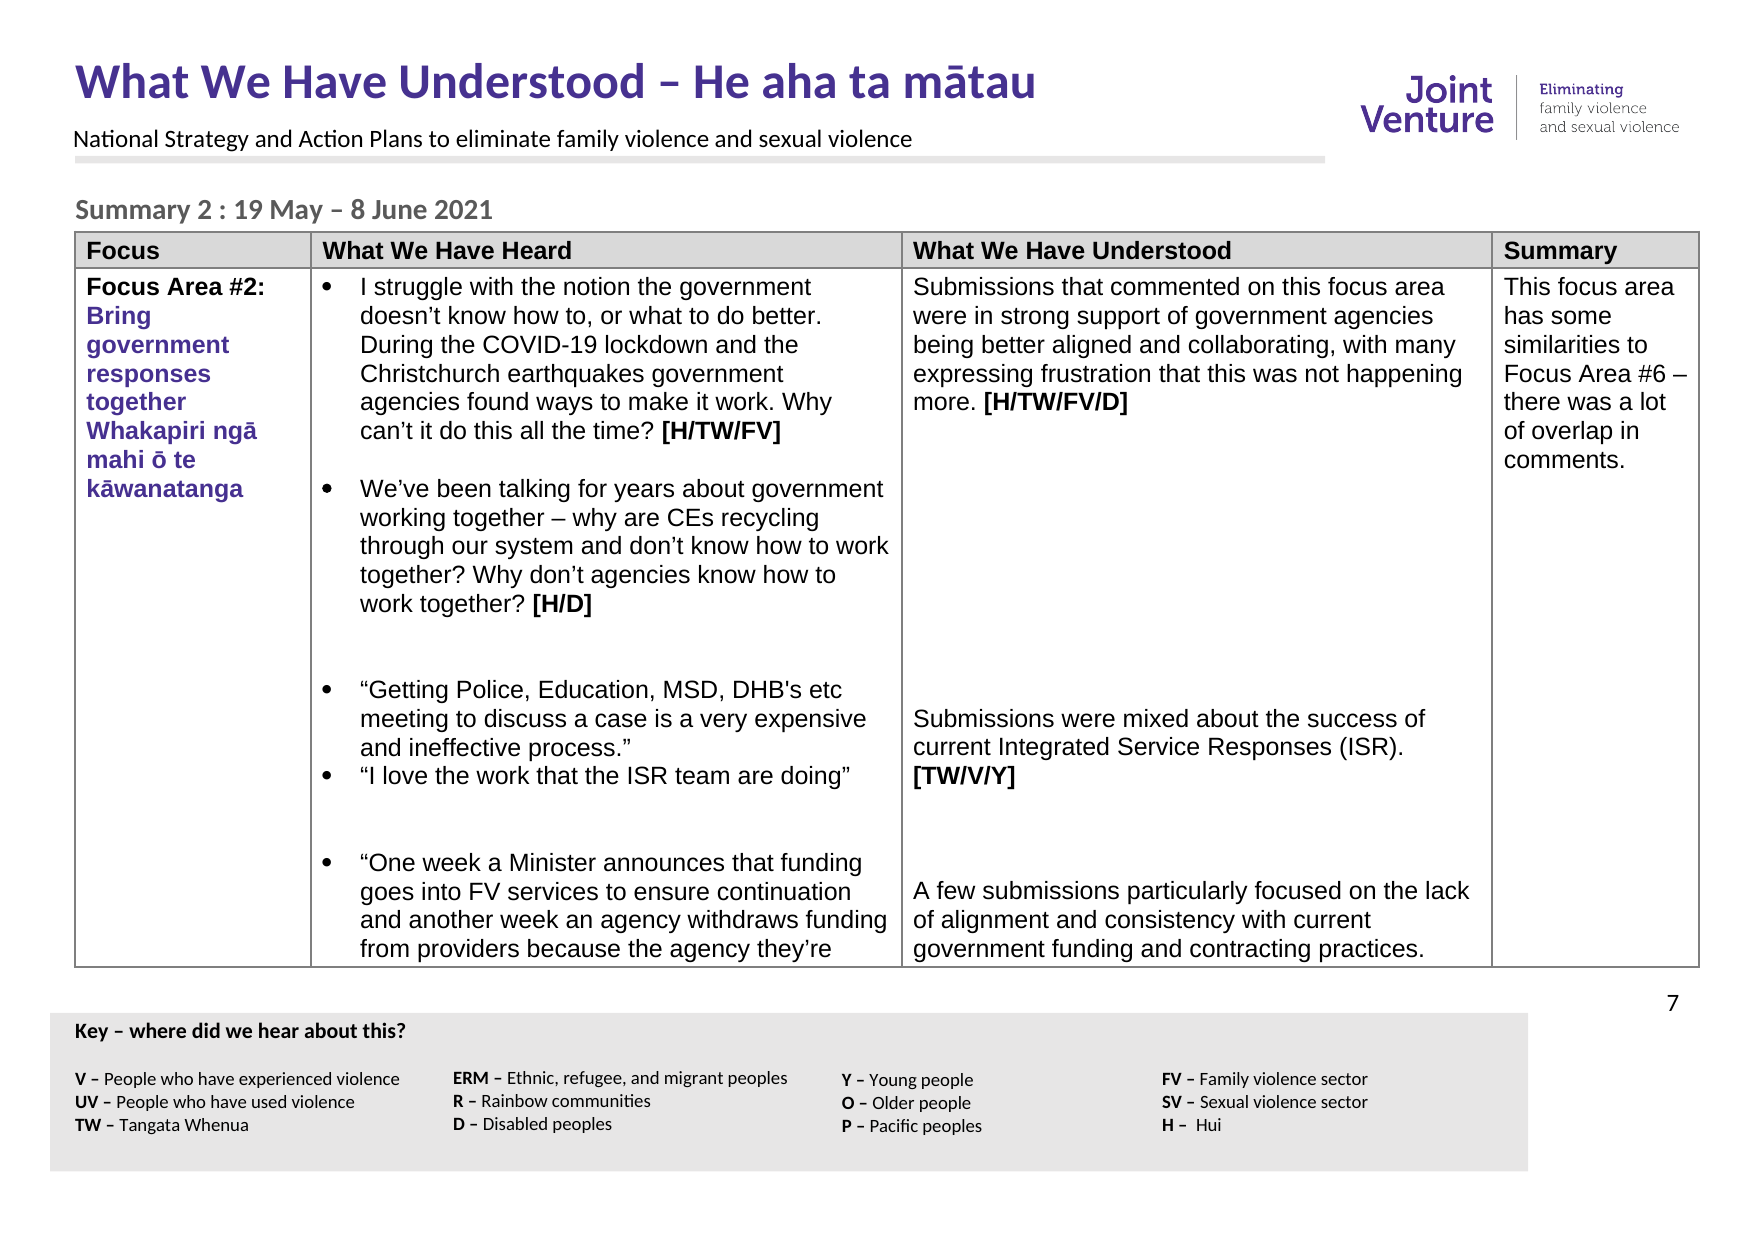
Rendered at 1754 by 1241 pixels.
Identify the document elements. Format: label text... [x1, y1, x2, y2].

table_header Focus [76, 233, 310, 267]
table_header Summary [1493, 233, 1698, 267]
table_header What We Have Understood [903, 233, 1491, 267]
table_cell Focus Area #2: Bring government responses together Whakapiri ngā mahi ō te kāwanatanga [76, 269, 310, 966]
table_header What We Have Heard [312, 233, 901, 267]
picture [1360, 75, 1679, 140]
table_cell This focus area has some similarities to Focus Area #6 – there was a lot of overlap in comments. [1493, 269, 1698, 966]
